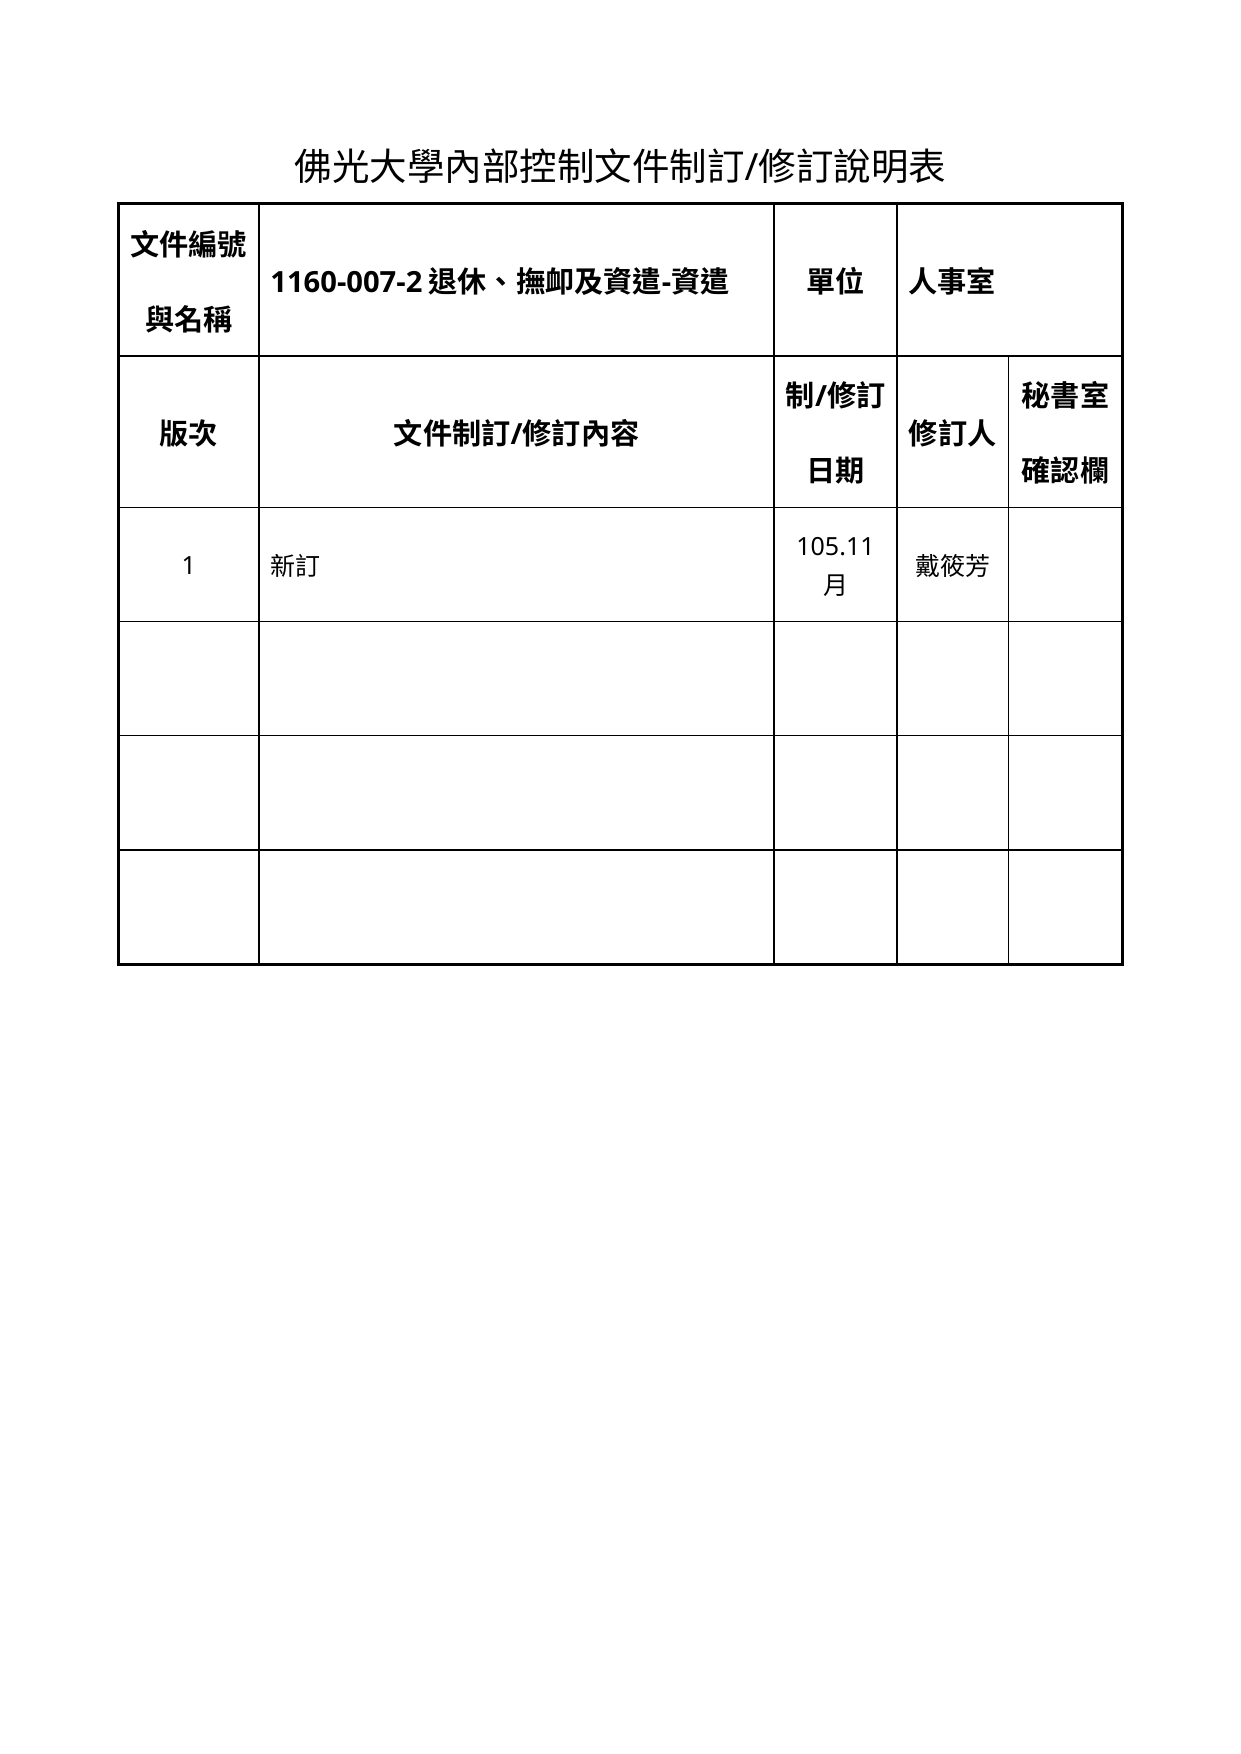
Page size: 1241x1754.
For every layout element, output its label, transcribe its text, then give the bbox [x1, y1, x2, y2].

table_cell [775, 622, 896, 735]
table_cell 105.11月 [775, 508, 896, 621]
table_cell 制/修訂日期 [775, 357, 896, 507]
table_cell 版次 [120, 357, 258, 507]
table_cell [898, 736, 1008, 849]
table_cell [898, 622, 1008, 735]
table_cell [1009, 508, 1121, 621]
table_cell 戴筱芳 [898, 508, 1008, 621]
table_cell 修訂人 [898, 357, 1008, 507]
table_cell [1009, 622, 1121, 735]
table_cell [898, 851, 1008, 963]
table_cell [120, 851, 258, 963]
table_cell [1009, 736, 1121, 849]
table_cell 秘書室確認欄 [1009, 357, 1121, 507]
table_cell [260, 622, 773, 735]
table_header 文件編號與名稱 [120, 205, 258, 355]
table_cell [120, 622, 258, 735]
table_cell [1009, 851, 1121, 963]
table_cell [775, 851, 896, 963]
table_header 單位 [775, 205, 896, 355]
table_cell [260, 736, 773, 849]
table_cell 1 [120, 508, 258, 621]
table_cell [260, 851, 773, 963]
table_cell [775, 736, 896, 849]
table_cell [120, 736, 258, 849]
table_header 人事室 [898, 205, 1121, 355]
table_cell 新訂 [260, 508, 773, 621]
text 佛光大學內部控制文件制訂/修訂說明表 [118, 127, 1122, 202]
table_header 1160-007-2退休、撫卹及資遣-資遣 [260, 205, 773, 355]
table_cell 文件制訂/修訂內容 [260, 357, 773, 507]
